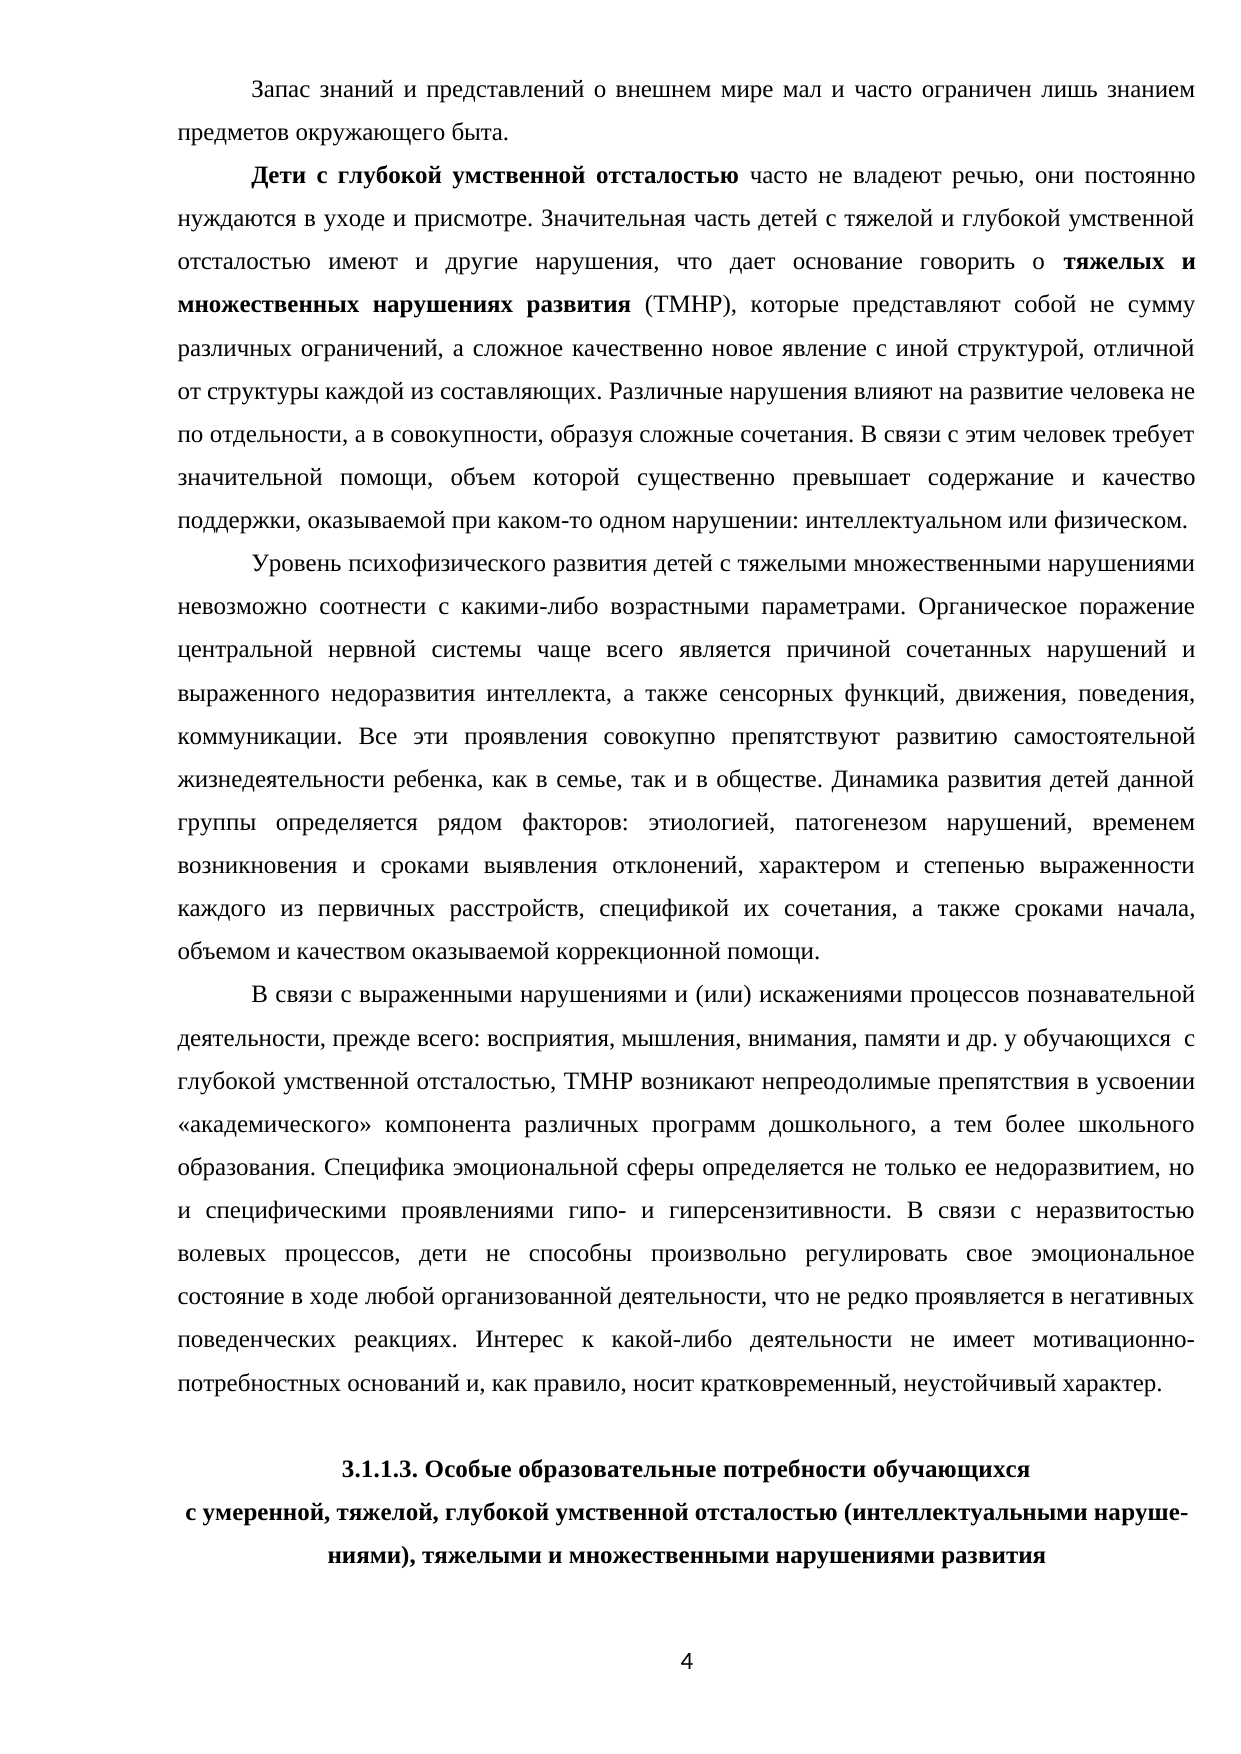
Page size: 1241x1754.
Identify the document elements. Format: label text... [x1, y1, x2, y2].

text 3.1.1.3. Особые образовательные потребности обучающихся [177, 1454, 1196, 1483]
text Уровень психофизического развития детей с тяжелыми множественными нарушениями невозможно соотнести с какими-либо возрастными параметрами. Органическое поражение центральной нервной системы чаще всего является причиной сочетанных нарушений и выраженного недоразвития интеллекта, а также сенсорных функций, движения, поведения, коммуникации. Все эти проявления совокупно препятствуют развитию самостоятельной жизнедеятельности ребенка, как в семье, так и в обществе. Динамика развития детей данной группы определяется рядом факторов: этиологией, патогенезом нарушений, временем возникновения и сроками выявления отклонений, характером и степенью выраженности каждого из первичных расстройств, спецификой их сочетания, а также сроками начала, объемом и качеством оказываемой коррекционной помощи. [177, 548, 1196, 965]
text Запас знаний и представлений о внешнем мире мал и часто ограничен лишь знанием предметов окружающего быта. [177, 74, 1196, 146]
text В связи с выраженными нарушениями и (или) искажениями процессов познавательной деятельности, прежде всего: восприятия, мышления, внимания, памяти и др. у обучающихся с глубокой умственной отсталостью, ТМНР возникают непреодолимые препятствия в усвоении «академического» компонента различных программ дошкольного, а тем более школьного образования. Специфика эмоциональной сферы определяется не только ее недоразвитием, но и специфическими проявлениями гипо- и гиперсензитивности. В связи с неразвитостью волевых процессов, дети не способны произвольно регулировать свое эмоциональное состояние в ходе любой организованной деятельности, что не редко проявляется в негативных поведенческих реакциях. Интерес к какой-либо деятельности не имеет мотивационно- потребностных оснований и, как правило, носит кратковременный, неустойчивый характер. [177, 979, 1196, 1396]
text с умеренной, тяжелой, глубокой умственной отсталостью (интеллектуальными нарушениями), тяжелыми и множественными нарушениями развития [177, 1497, 1196, 1569]
text Дети с глубокой умственной отсталостью часто не владеют речью, они постоянно нуждаются в уходе и присмотре. Значительная часть детей с тяжелой и глубокой умственной отсталостью имеют и другие нарушения, что дает основание говорить о тяжелых и множественных нарушениях развития (ТМНР), которые представляют собой не сумму различных ограничений, а сложное качественно новое явление с иной структурой, отличной от структуры каждой из составляющих. Различные нарушения влияют на развитие человека не по отдельности, а в совокупности, образуя сложные сочетания. В связи с этим человек требует значительной помощи, объем которой существенно превышает содержание и качество поддержки, оказываемой при каком-то одном нарушении: интеллектуальном или физическом. [177, 160, 1196, 534]
